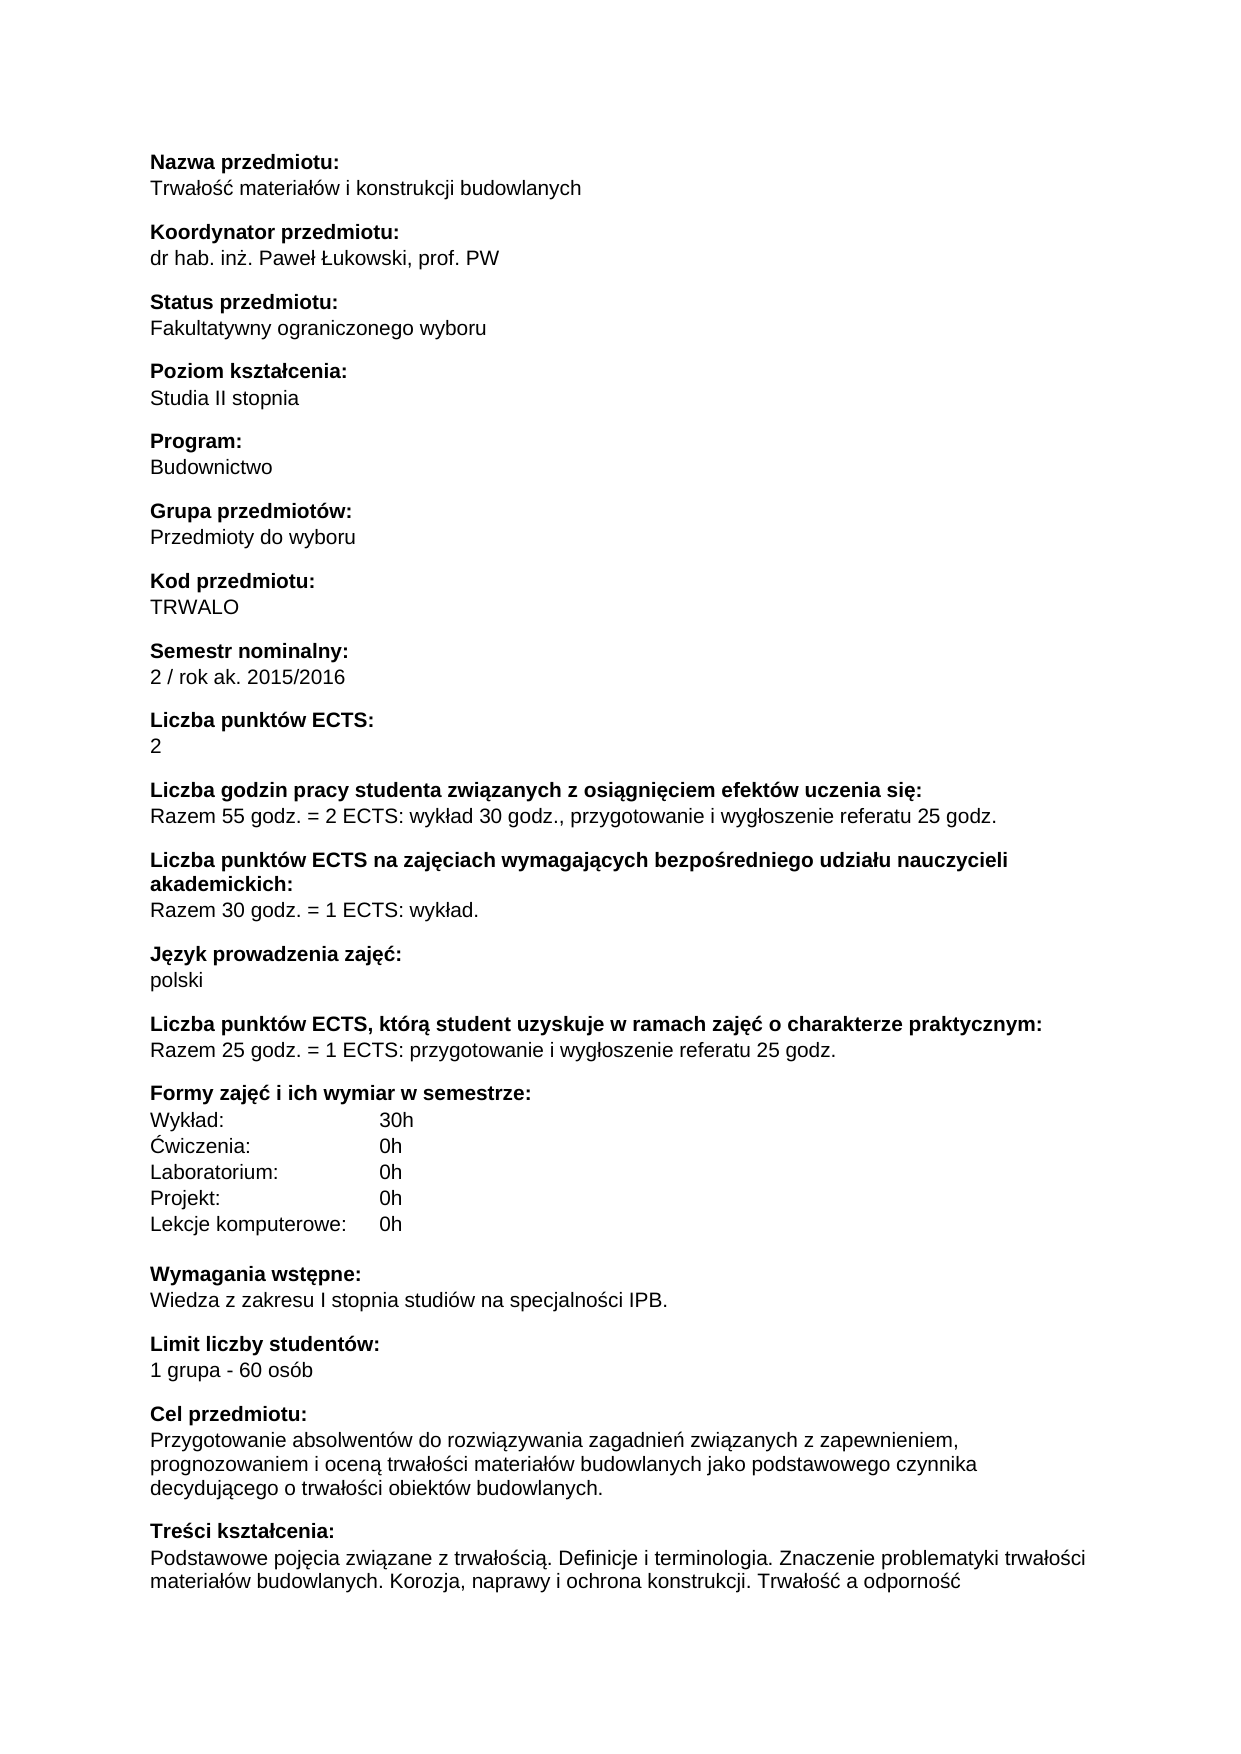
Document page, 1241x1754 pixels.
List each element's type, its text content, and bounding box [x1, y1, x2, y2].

text Studia II stopnia [150, 385, 1090, 409]
text Razem 30 godz. = 1 ECTS: wykład. [150, 898, 1090, 922]
table_cell Laboratorium: [140, 1160, 367, 1184]
text Budownictwo [150, 455, 1090, 479]
text TRWALO [150, 595, 1090, 619]
text Status przedmiotu: [150, 289, 1090, 313]
text 2 / rok ak. 2015/2016 [150, 664, 1090, 688]
text Program: [150, 429, 1090, 453]
text Liczba godzin pracy studenta związanych z osiągnięciem efektów uczenia się: [150, 778, 1090, 802]
table_cell 0h [369, 1210, 597, 1236]
text dr hab. inż. Paweł Łukowski, prof. PW [150, 246, 1090, 270]
table_header 30h [369, 1108, 597, 1132]
text Poziom kształcenia: [150, 359, 1090, 383]
text Treści kształcenia: [150, 1519, 1090, 1543]
text Limit liczby studentów: [150, 1332, 1090, 1356]
text Język prowadzenia zajęć: [150, 942, 1090, 966]
text Trwałość materiałów i konstrukcji budowlanych [150, 176, 1090, 200]
text Liczba punktów ECTS na zajęciach wymagających bezpośredniego udziału nauczycieli akademickich: [150, 848, 1090, 896]
text Wiedza z zakresu I stopnia studiów na specjalności IPB. [150, 1288, 1090, 1312]
text Grupa przedmiotów: [150, 499, 1090, 523]
text Koordynator przedmiotu: [150, 220, 1090, 244]
table_cell Projekt: [140, 1186, 367, 1210]
text Kod przedmiotu: [150, 569, 1090, 593]
table_header Wykład: [140, 1108, 367, 1132]
table_cell 0h [369, 1158, 597, 1184]
text Razem 55 godz. = 2 ECTS: wykład 30 godz., przygotowanie i wygłoszenie referatu 25 godz. [150, 804, 1090, 828]
text Razem 25 godz. = 1 ECTS: przygotowanie i wygłoszenie referatu 25 godz. [150, 1037, 1090, 1061]
text Wymagania wstępne: [150, 1262, 1090, 1286]
text Semestr nominalny: [150, 638, 1090, 662]
text Formy zajęć i ich wymiar w semestrze: [150, 1081, 1090, 1105]
text Liczba punktów ECTS: [150, 708, 1090, 732]
table_cell 0h [369, 1184, 597, 1210]
text Liczba punktów ECTS, którą student uzyskuje w ramach zajęć o charakterze praktycznym: [150, 1011, 1090, 1035]
table_cell 0h [369, 1132, 597, 1158]
text polski [150, 968, 1090, 992]
text Fakultatywny ograniczonego wyboru [150, 316, 1090, 339]
table_cell Ćwiczenia: [140, 1134, 367, 1158]
text Cel przedmiotu: [150, 1402, 1090, 1426]
text Przygotowanie absolwentów do rozwiązywania zagadnień związanych z zapewnieniem, prognozowaniem i oceną trwałości materiałów budowlanych jako podstawowego czynnika decydującego o trwałości obiektów budowlanych. [150, 1428, 1090, 1499]
text 2 [150, 734, 1090, 758]
text 1 grupa - 60 osób [150, 1358, 1090, 1382]
text Nazwa przedmiotu: [150, 150, 1090, 174]
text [150, 1545, 1090, 1593]
text Przedmioty do wyboru [150, 525, 1090, 549]
table_cell Lekcje komputerowe: [140, 1212, 367, 1236]
